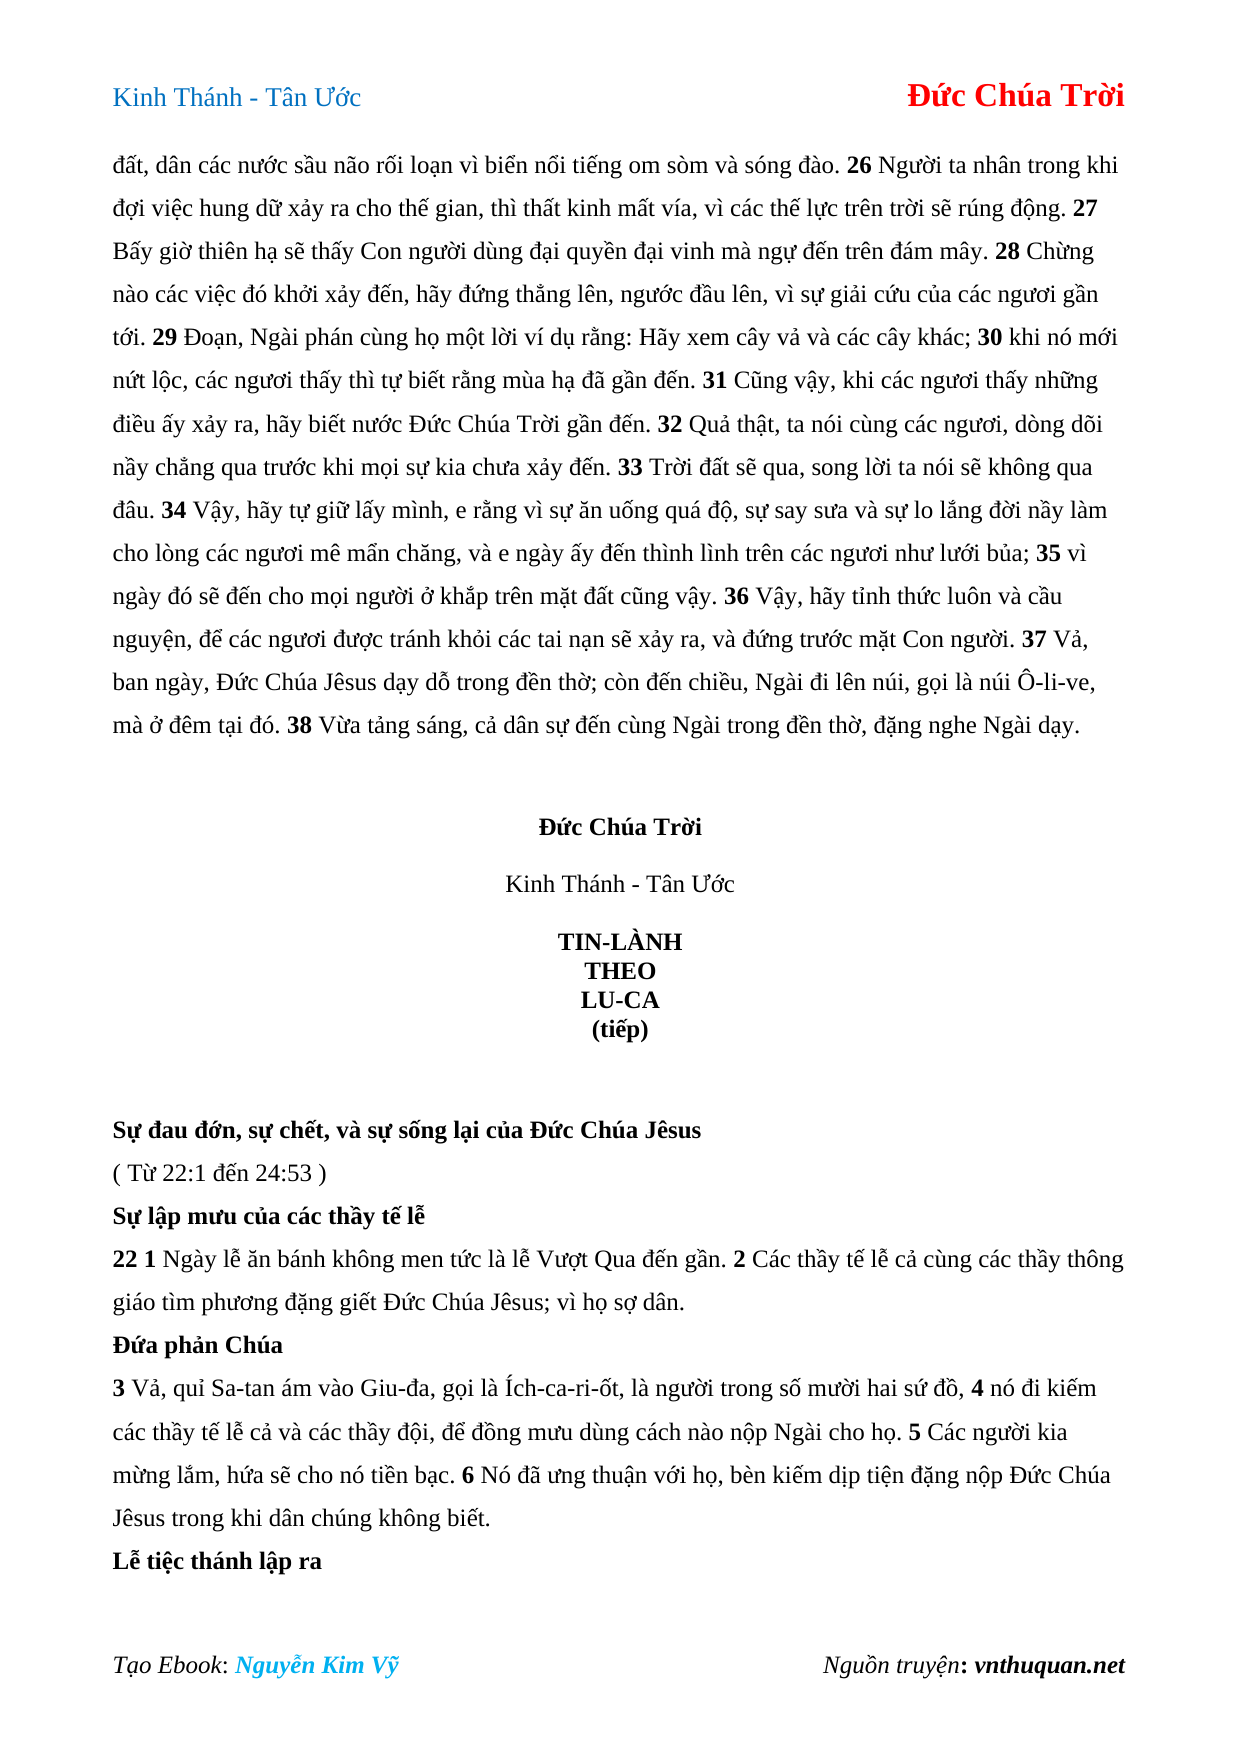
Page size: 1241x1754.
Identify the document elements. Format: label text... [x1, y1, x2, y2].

text Kinh Thánh - Tân Ước [112, 869, 1128, 898]
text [112, 150, 1128, 739]
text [112, 1072, 1128, 1575]
text Đức Chúa Trời [112, 812, 1128, 840]
text TIN-LÀNH THEO LU-CA (tiếp) [112, 927, 1128, 1042]
